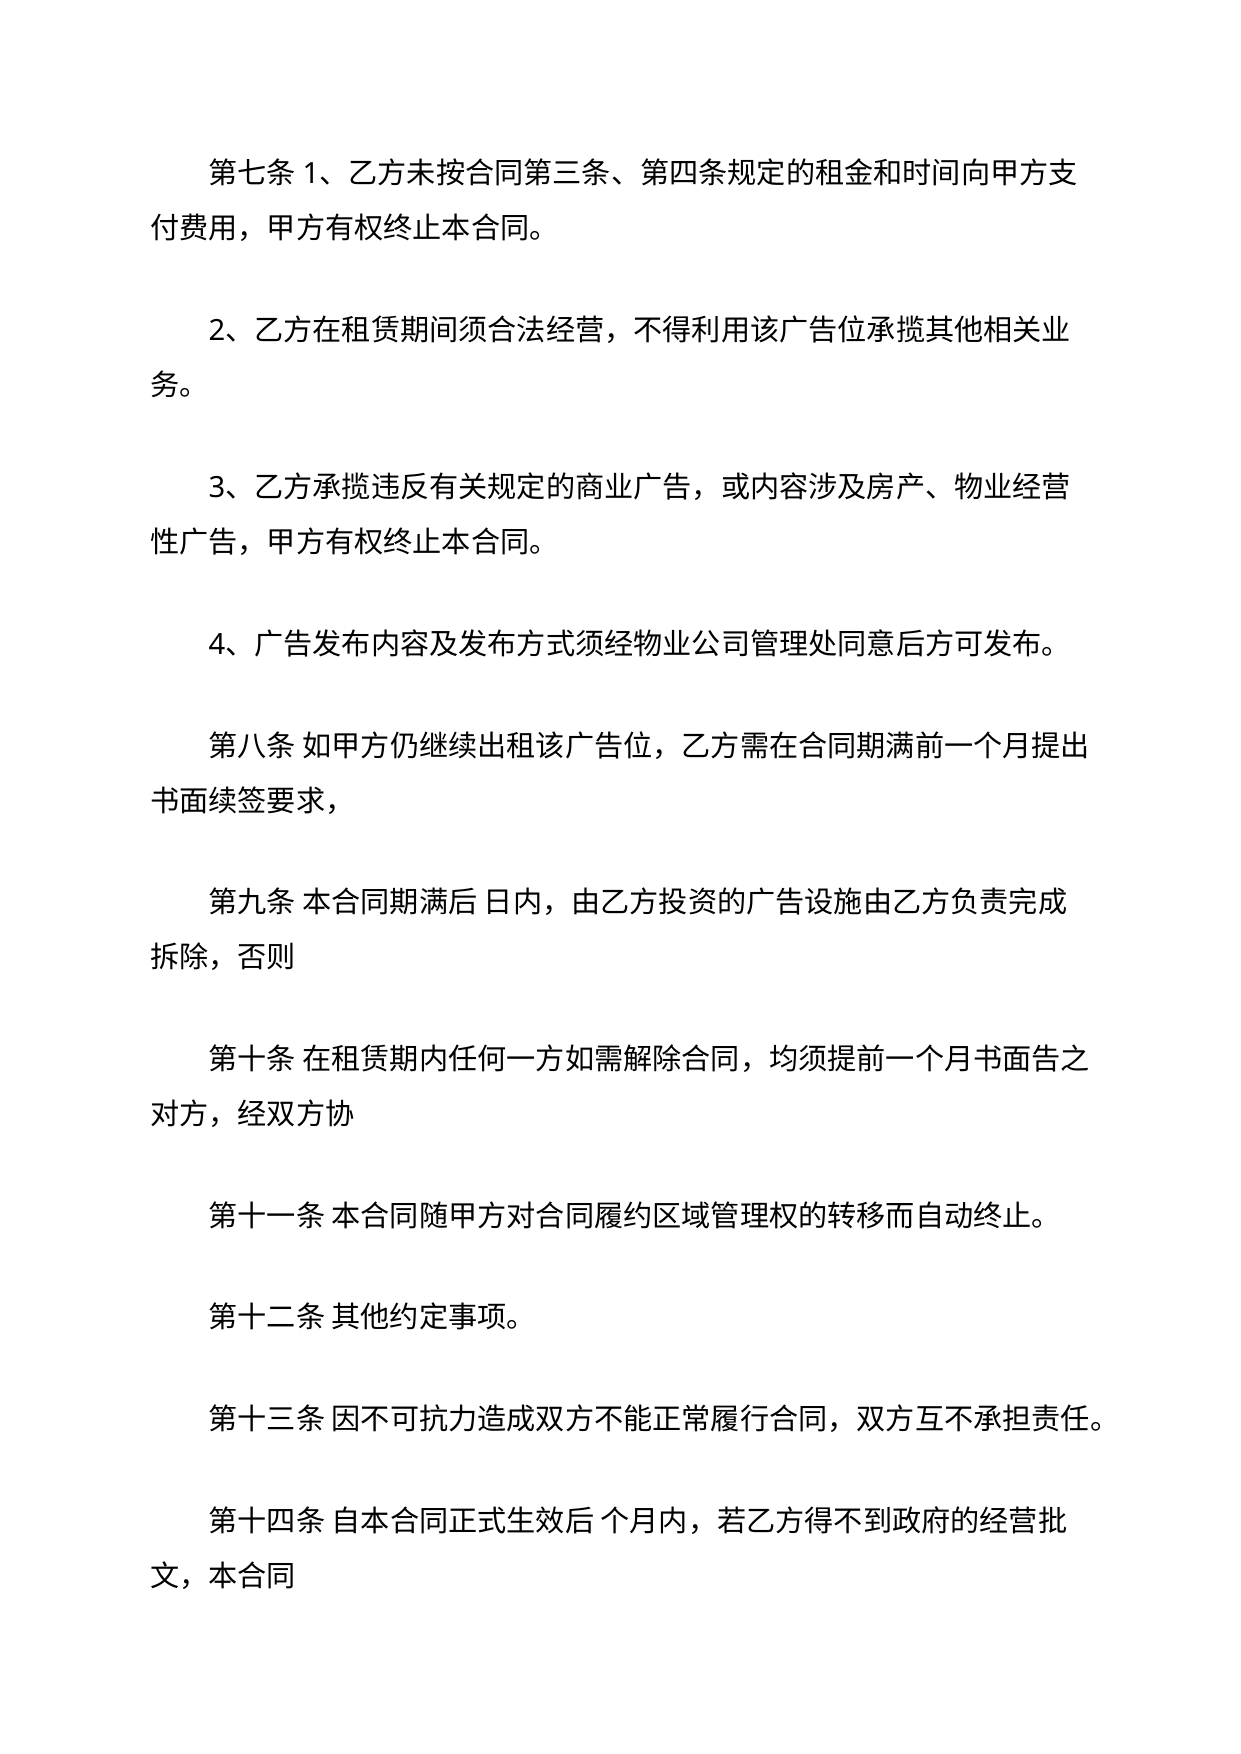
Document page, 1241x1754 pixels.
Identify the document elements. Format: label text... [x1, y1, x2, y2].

text 第十条 在租赁期内任何一方如需解除合同，均须提前一个月书面告之对方，经双方协 [150, 1036, 1090, 1133]
text 3、乙方承揽违反有关规定的商业广告，或内容涉及房产、物业经营性广告，甲方有权终止本合同。 [150, 463, 1090, 561]
text 第十一条 本合同随甲方对合同履约区域管理权的转移而自动终止。 [150, 1192, 1090, 1234]
text 4、广告发布内容及发布方式须经物业公司管理处同意后方可发布。 [150, 620, 1090, 663]
text 第十二条 其他约定事项。 [150, 1294, 1090, 1336]
text 第九条 本合同期满后 日内，由乙方投资的广告设施由乙方负责完成拆除，否则 [150, 879, 1090, 976]
text 第十四条 自本合同正式生效后 个月内，若乙方得不到政府的经营批文，本合同 [150, 1498, 1090, 1595]
text 2、乙方在租赁期间须合法经营，不得利用该广告位承揽其他相关业务。 [150, 307, 1090, 404]
text 第八条 如甲方仍继续出租该广告位，乙方需在合同期满前一个月提出书面续签要求， [150, 722, 1090, 819]
text 第七条 1、乙方未按合同第三条、第四条规定的租金和时间向甲方支付费用，甲方有权终止本合同。 [150, 150, 1090, 247]
text 第十三条 因不可抗力造成双方不能正常履行合同，双方互不承担责任。 [150, 1396, 1090, 1438]
